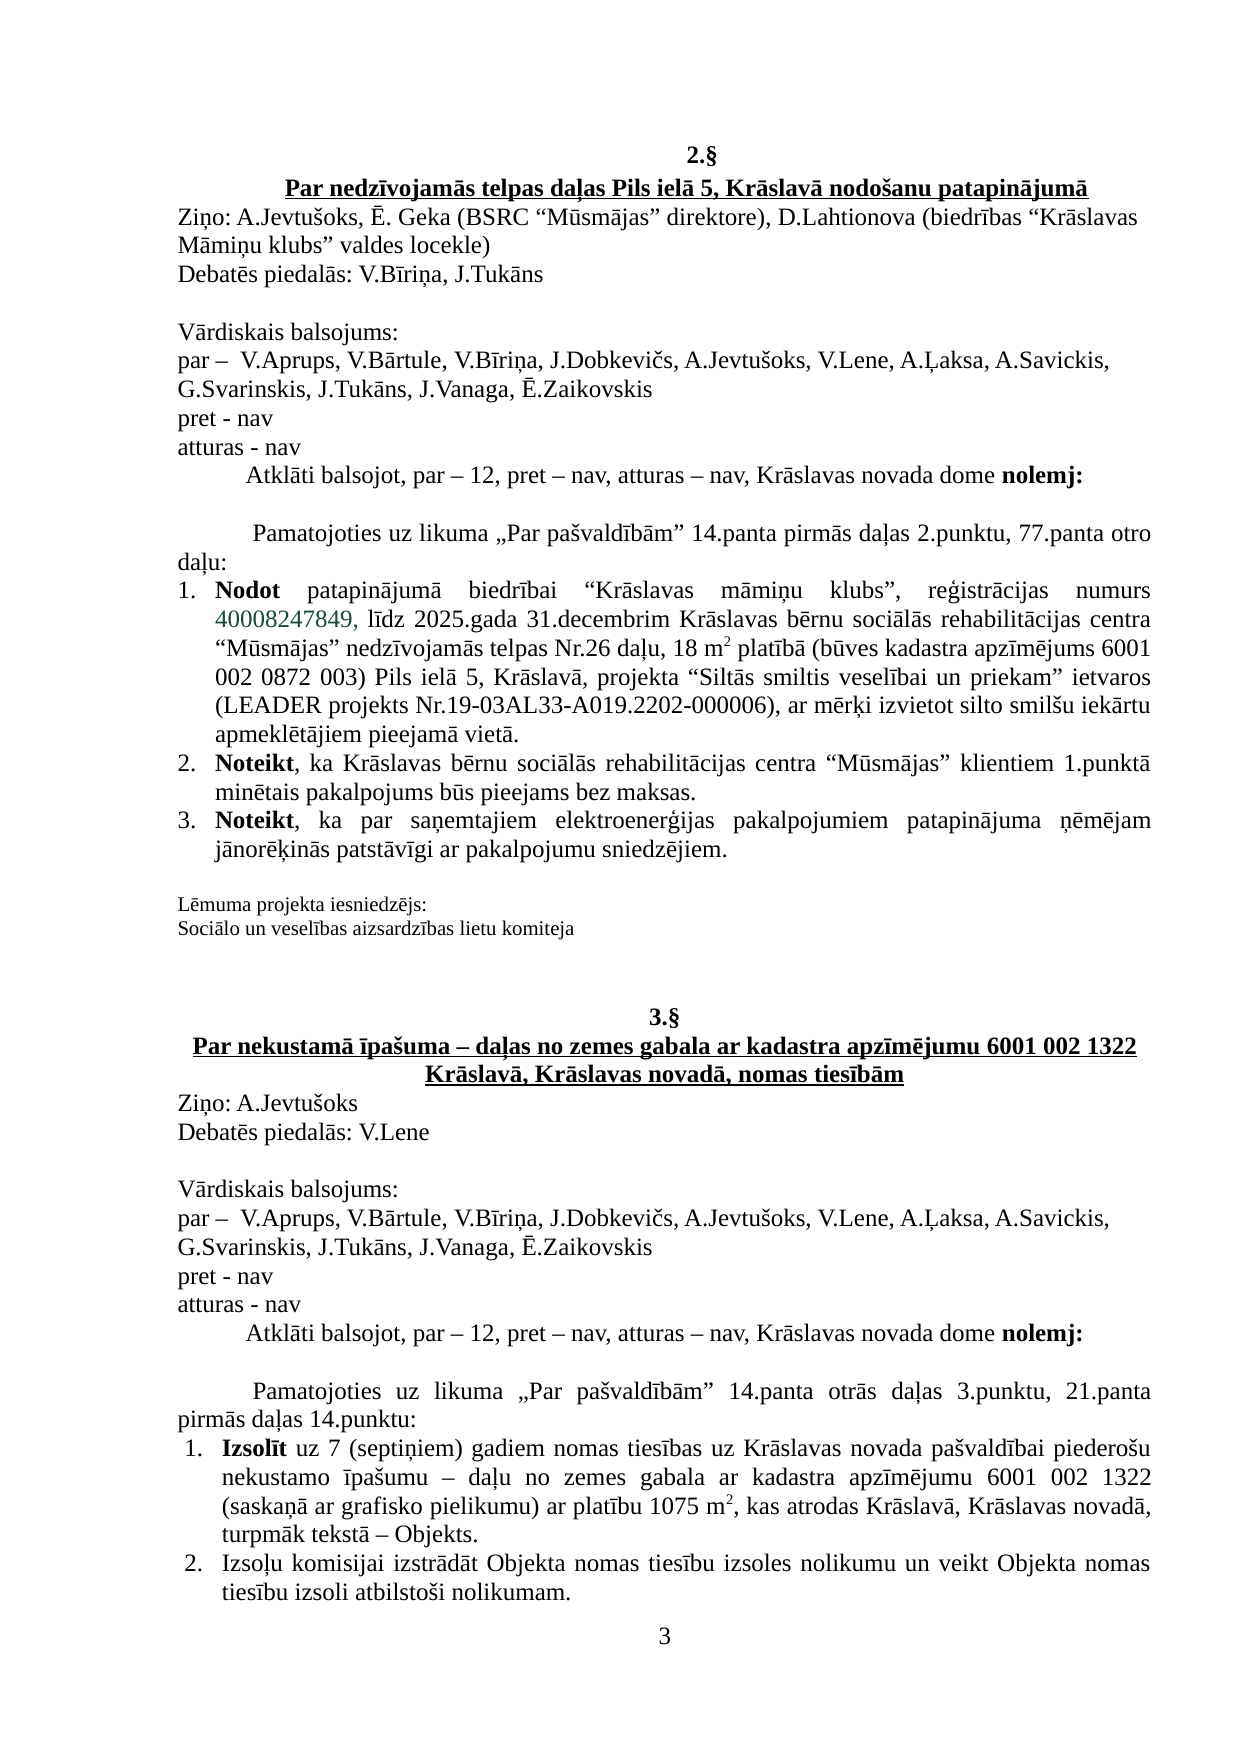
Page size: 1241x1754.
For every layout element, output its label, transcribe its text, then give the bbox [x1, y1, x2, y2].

list Izsolīt uz 7 (septiņiem) gadiem nomas tiesības uz Krāslavas novada pašvaldībai piederošu nekustamo īpašumu – daļu no zemes gabala ar kadastra apzīmējumu 6001 002 1322 (saskaņā ar grafisko pielikumu) ar platību 1075 m2, kas atrodas Krāslavā, Krāslavas novadā, turpmāk tekstā – Objekts. [184, 1433, 1152, 1548]
text Vārdiskais balsojums: [177, 1174, 1152, 1203]
list Nodot patapinājumā biedrībai “Krāslavas māmiņu klubs”, reģistrācijas numurs 40008247849, līdz 2025.gada 31.decembrim Krāslavas bērnu sociālās rehabilitācijas centra “Mūsmājas” nedzīvojamās telpas Nr.26 daļu, 18 m2 platībā (būves kadastra apzīmējums 6001 002 0872 003) Pils ielā 5, Krāslavā, projekta “Siltās smiltis veselībai un priekam” ietvaros (LEADER projekts Nr.19-03AL33-A019.2202-000006), ar mērķi izvietot silto smilšu iekārtu apmeklētājiem pieejamā vietā. [177, 575, 1152, 748]
text Ziņo: A.Jevtušoks, Ē. Geka (BSRC “Mūsmājas” direktore), D.Lahtionova (biedrības “Krāslavas Māmiņu klubs” valdes locekle) [177, 202, 1152, 259]
list Noteikt, ka Krāslavas bērnu sociālās rehabilitācijas centra “Mūsmājas” klientiem 1.punktā minētais pakalpojums būs pieejams bez maksas. [177, 748, 1152, 805]
text Atklāti balsojot, par – 12, pret – nav, atturas – nav, Krāslavas novada dome nolemj: [177, 1318, 1152, 1347]
text pret - nav [177, 403, 1152, 432]
text Pamatojoties uz likuma „Par pašvaldībām” 14.panta otrās daļas 3.punktu, 21.panta pirmās daļas 14.punktu: [177, 1376, 1152, 1433]
text Vārdiskais balsojums: [177, 317, 1152, 345]
text atturas - nav [177, 1289, 1152, 1318]
text pret - nav [177, 1261, 1152, 1289]
text Debatēs piedalās: V.Bīriņa, J.Tukāns [177, 259, 1152, 288]
text atturas - nav [177, 432, 1152, 460]
text Ziņo: A.Jevtušoks [177, 1088, 1152, 1117]
text Pamatojoties uz likuma „Par pašvaldībām” 14.panta pirmās daļas 2.punktu, 77.panta otro daļu: [177, 518, 1152, 575]
text Debatēs piedalās: V.Lene [177, 1117, 1152, 1146]
text par – V.Aprups, V.Bārtule, V.Bīriņa, J.Dobkevičs, A.Jevtušoks, V.Lene, A.Ļaksa, A.Savickis, G.Svarinskis, J.Tukāns, J.Vanaga, Ē.Zaikovskis [177, 345, 1152, 403]
text par – V.Aprups, V.Bārtule, V.Bīriņa, J.Dobkevičs, A.Jevtušoks, V.Lene, A.Ļaksa, A.Savickis, G.Svarinskis, J.Tukāns, J.Vanaga, Ē.Zaikovskis [177, 1203, 1152, 1261]
text Par nedzīvojamās telpas daļas Pils ielā 5, Krāslavā nodošanu patapinājumā [221, 173, 1152, 202]
text Lēmuma projekta iesniedzējs: [177, 892, 1152, 916]
text Sociālo un veselības aizsardzības lietu komiteja [177, 916, 1152, 940]
list Izsoļu komisijai izstrādāt Objekta nomas tiesību izsoles nolikumu un veikt Objekta nomas tiesību izsoli atbilstoši nolikumam. [184, 1548, 1152, 1606]
text Par nekustamā īpašuma – daļas no zemes gabala ar kadastra apzīmējumu 6001 002 1322 Krāslavā, Krāslavas novadā, nomas tiesībām [177, 1031, 1152, 1088]
text 3.§ [177, 1002, 1152, 1031]
text 2.§ [252, 140, 1152, 169]
list Noteikt, ka par saņemtajiem elektroenerģijas pakalpojumiem patapinājuma ņēmējam jānorēķinās patstāvīgi ar pakalpojumu sniedzējiem. [177, 805, 1152, 863]
text Atklāti balsojot, par – 12, pret – nav, atturas – nav, Krāslavas novada dome nolemj: [177, 460, 1152, 489]
